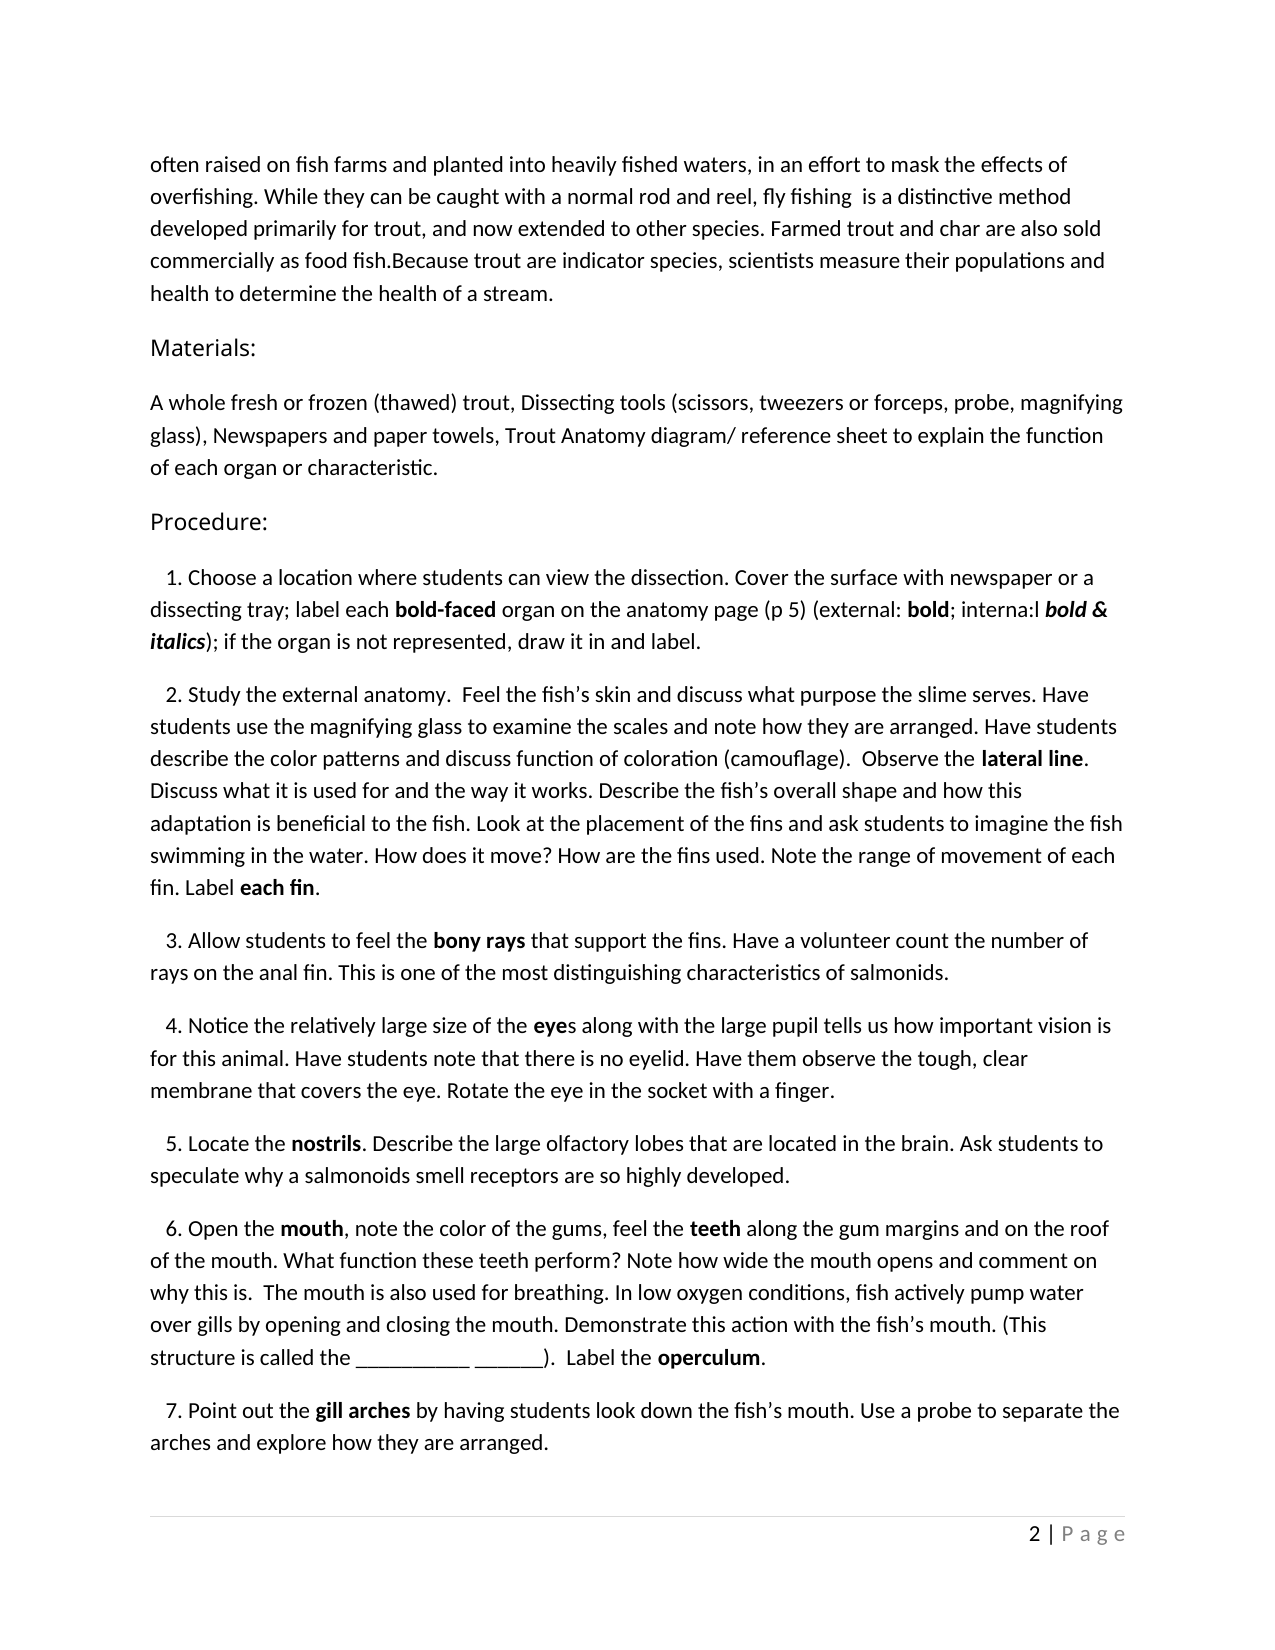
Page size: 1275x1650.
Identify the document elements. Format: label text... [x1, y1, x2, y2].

text 4. Notice the relatively large size of the eyes along with the large pupil tells us how important vision is for this animal. Have students note that there is no eyelid. Have them observe the tough, clear membrane that covers the eye. Rotate the eye in the socket with a finger. [150, 1011, 1125, 1104]
text Procedure: [150, 506, 1125, 537]
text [150, 150, 1125, 307]
text 3. Allow students to feel the bony rays that support the fins. Have a volunteer count the number of rays on the anal fin. This is one of the most distinguishing characteristics of salmonids. [150, 926, 1125, 986]
text 5. Locate the nostrils. Describe the large olfactory lobes that are located in the brain. Ask students to speculate why a salmonoids smell receptors are so highly developed. [150, 1129, 1125, 1189]
text 1. Choose a location where students can view the dissection. Cover the surface with newspaper or a dissecting tray; label each bold-faced organ on the anatomy page (p 5) (external: bold; interna:l bold & italics); if the organ is not represented, draw it in and label. [150, 563, 1125, 655]
text 2. Study the external anatomy. Feel the fish’s skin and discuss what purpose the slime serves. Have students use the magnifying glass to examine the scales and note how they are arranged. Have students describe the color patterns and discuss function of coloration (camouflage). Observe the lateral line. Discuss what it is used for and the way it works. Describe the fish’s overall shape and how this adaptation is beneficial to the fish. Look at the placement of the fins and ask students to imagine the fish swimming in the water. How does it move? How are the fins used. Note the range of movement of each fin. Label each fin. [150, 680, 1125, 901]
text 6. Open the mouth, note the color of the gums, feel the teeth along the gum margins and on the roof of the mouth. What function these teeth perform? Note how wide the mouth opens and comment on why this is. The mouth is also used for breathing. In low oxygen conditions, fish actively pump water over gills by opening and closing the mouth. Demonstrate this action with the fish’s mouth. (This structure is called the __________ ______). Label the operculum. [150, 1214, 1125, 1371]
text 7. Point out the gill arches by having students look down the fish’s mouth. Use a probe to separate the arches and explore how they are arranged. [150, 1396, 1125, 1456]
text A whole fresh or frozen (thawed) trout, Dissecting tools (scissors, tweezers or forceps, probe, magnifying glass), Newspapers and paper towels, Trout Anatomy diagram/ reference sheet to explain the function of each organ or characteristic. [150, 388, 1125, 481]
text Materials: [150, 332, 1125, 363]
